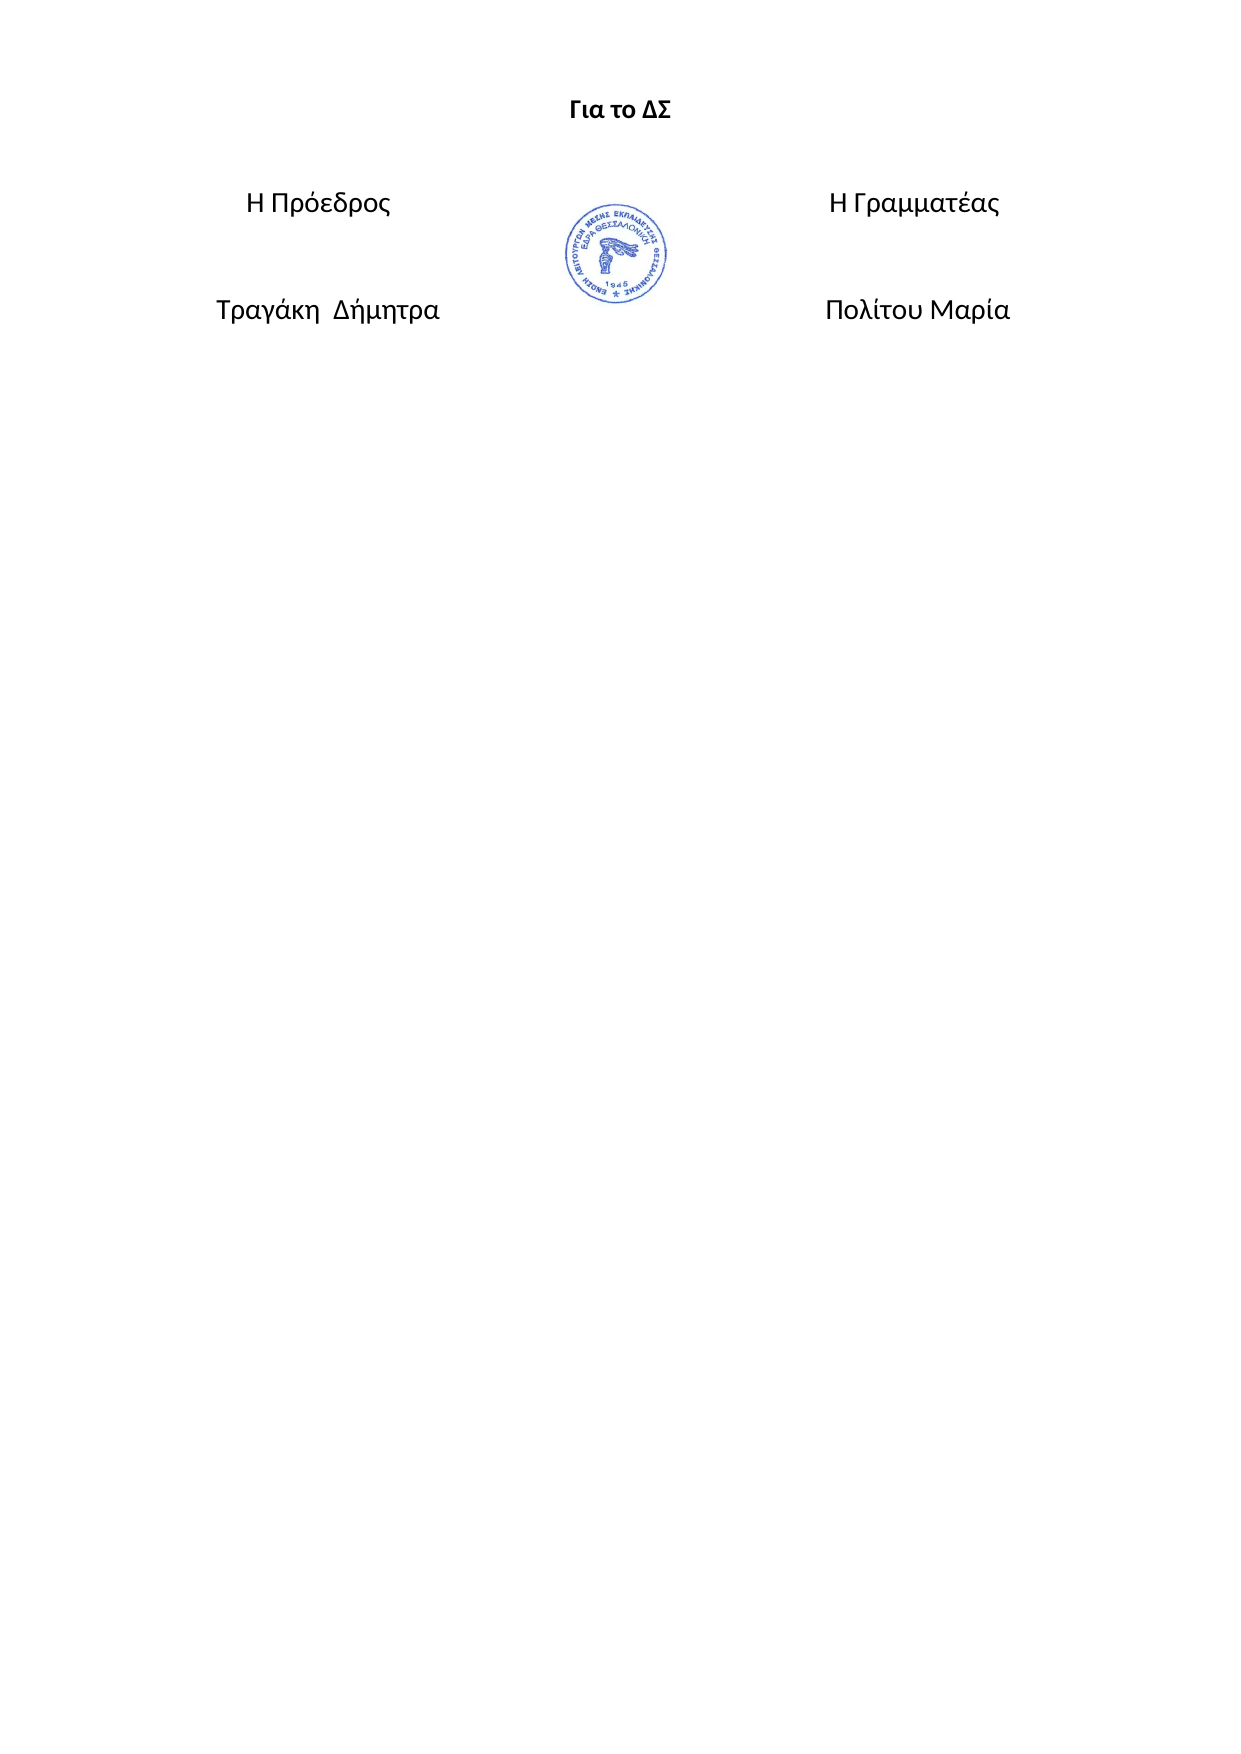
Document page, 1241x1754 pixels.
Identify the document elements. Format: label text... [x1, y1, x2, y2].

table_header Η Πρόεδρος Η Γραμματέας Τραγάκη Δήμητρα Πολίτου Μαρία [130, 185, 1148, 361]
text Για το ΔΣ [103, 92, 1137, 125]
picture [557, 179, 680, 307]
